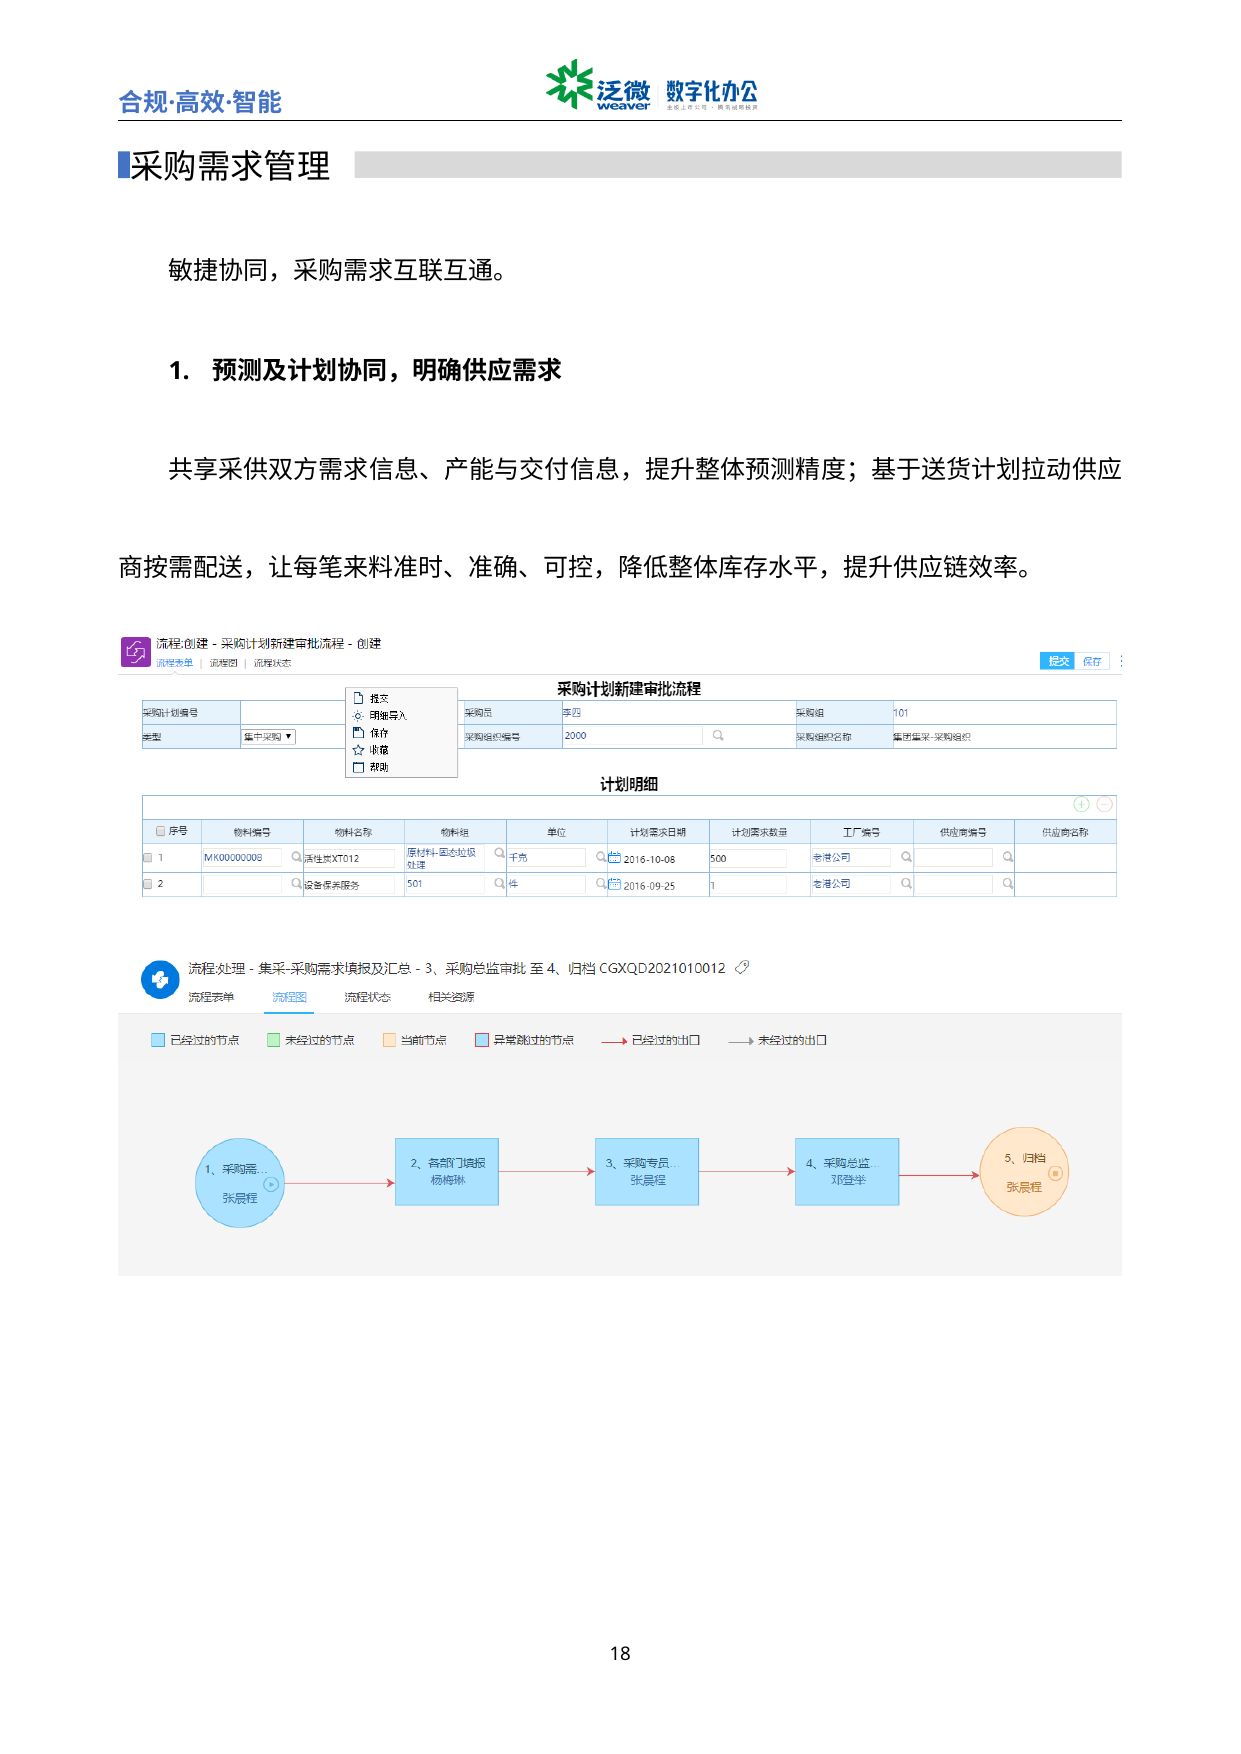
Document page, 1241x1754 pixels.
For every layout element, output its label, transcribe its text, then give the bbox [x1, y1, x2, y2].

picture [546, 59, 760, 111]
text 敏捷协同，采购需求互联互通。 [118, 236, 1122, 301]
picture [118, 955, 1123, 1276]
text 采购需求管理 [118, 131, 1122, 196]
text 共享采供双方需求信息、产能与交付信息，提升整体预测精度；基于送货计划拉动供应商按需配送，让每笔来料准时、准确、可控，降低整体库存水平，提升供应链效率。 [118, 435, 1122, 598]
picture [118, 632, 1123, 925]
list 预测及计划协同，明确供应需求 [168, 336, 1122, 401]
